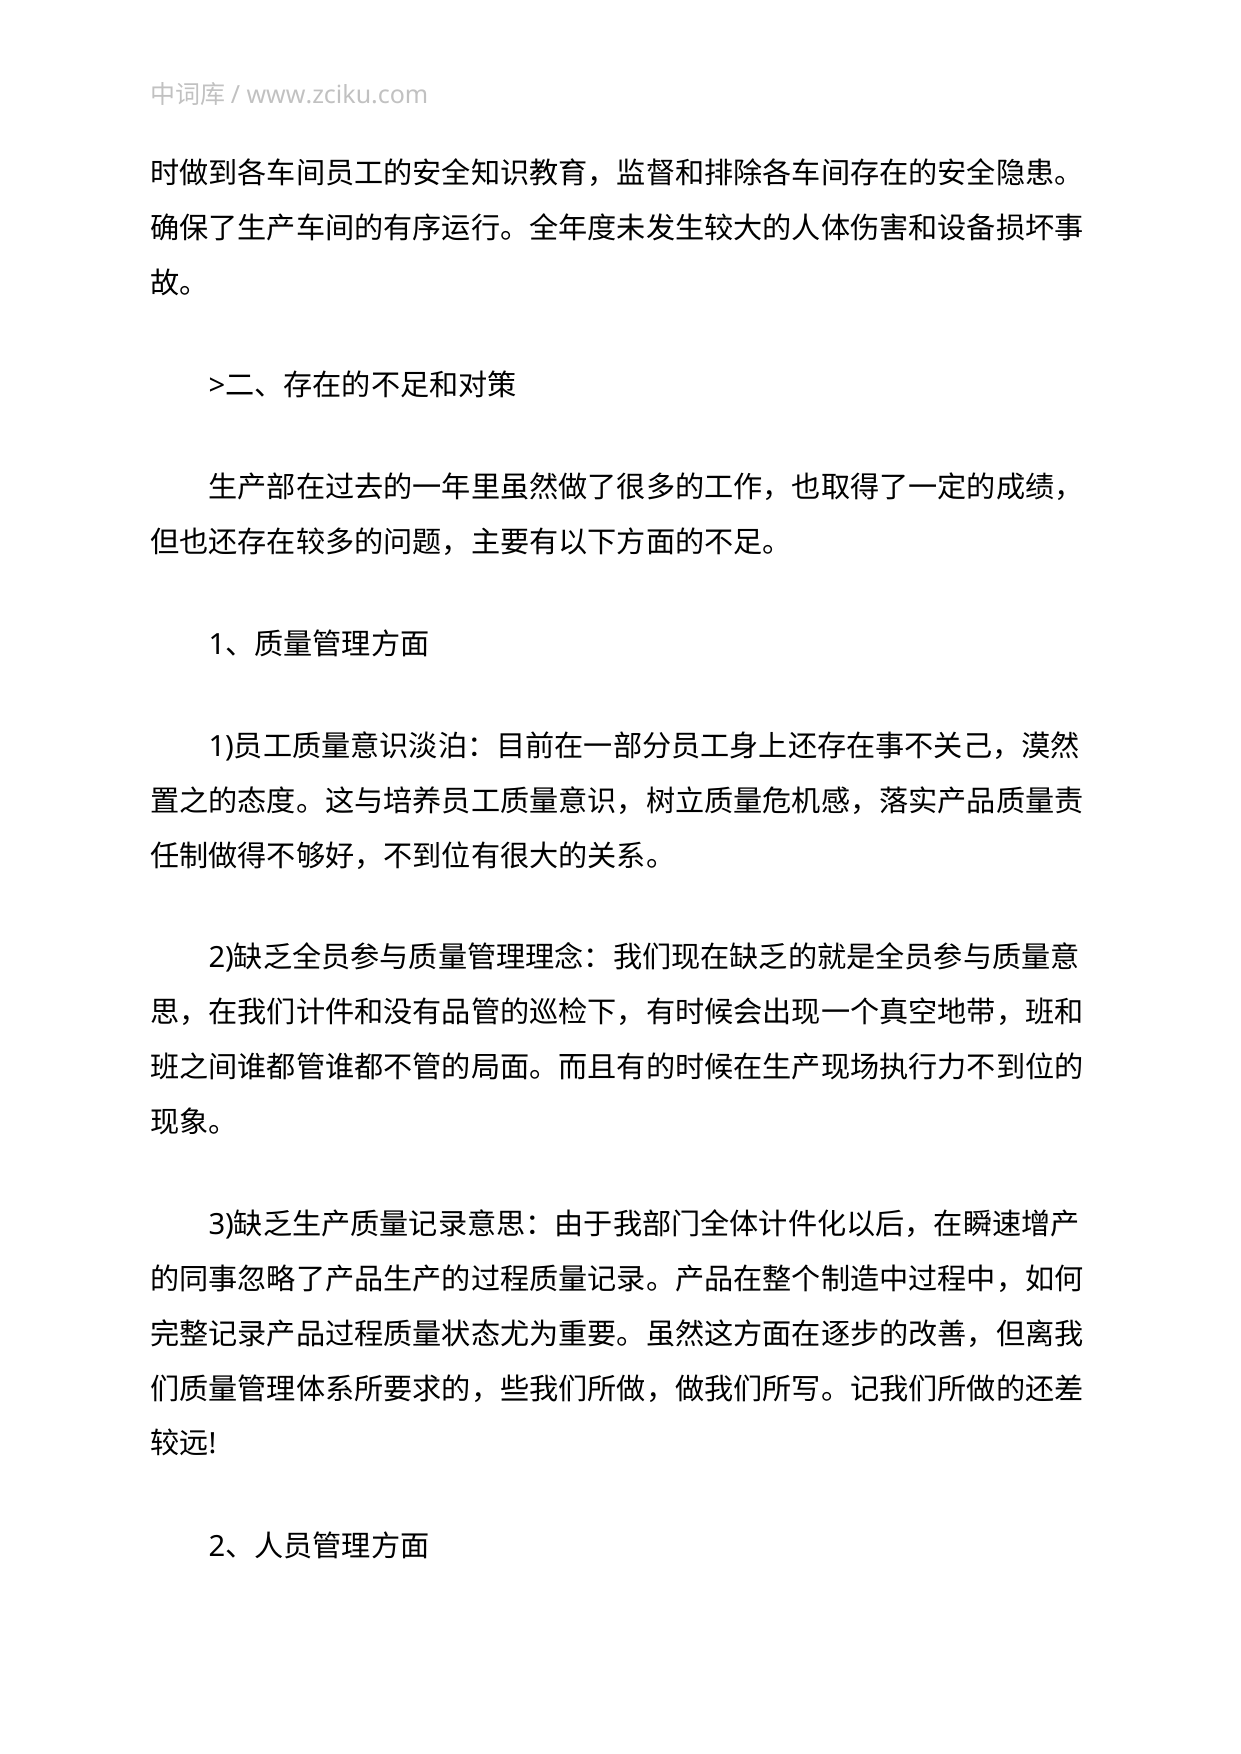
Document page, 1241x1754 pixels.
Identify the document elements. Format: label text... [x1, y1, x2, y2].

text 3)缺乏生产质量记录意思：由于我部门全体计件化以后，在瞬速增产的同事忽略了产品生产的过程质量记录。产品在整个制造中过程中，如何完整记录产品过程质量状态尤为重要。虽然这方面在逐步的改善，但离我们质量管理体系所要求的，些我们所做，做我们所写。记我们所做的还差较远! [150, 1200, 1090, 1462]
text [150, 150, 1090, 302]
text 1)员工质量意识淡泊：目前在一部分员工身上还存在事不关己，漠然置之的态度。这与培养员工质量意识，树立质量危机感，落实产品质量责任制做得不够好，不到位有很大的关系。 [150, 722, 1090, 874]
text 2)缺乏全员参与质量管理理念：我们现在缺乏的就是全员参与质量意思，在我们计件和没有品管的巡检下，有时候会出现一个真空地带，班和班之间谁都管谁都不管的局面。而且有的时候在生产现场执行力不到位的现象。 [150, 934, 1090, 1141]
text 2、人员管理方面 [150, 1522, 1090, 1564]
text 生产部在过去的一年里虽然做了很多的工作，也取得了一定的成绩，但也还存在较多的问题，主要有以下方面的不足。 [150, 463, 1090, 561]
text >二、存在的不足和对策 [150, 362, 1090, 404]
text 1、质量管理方面 [150, 620, 1090, 663]
